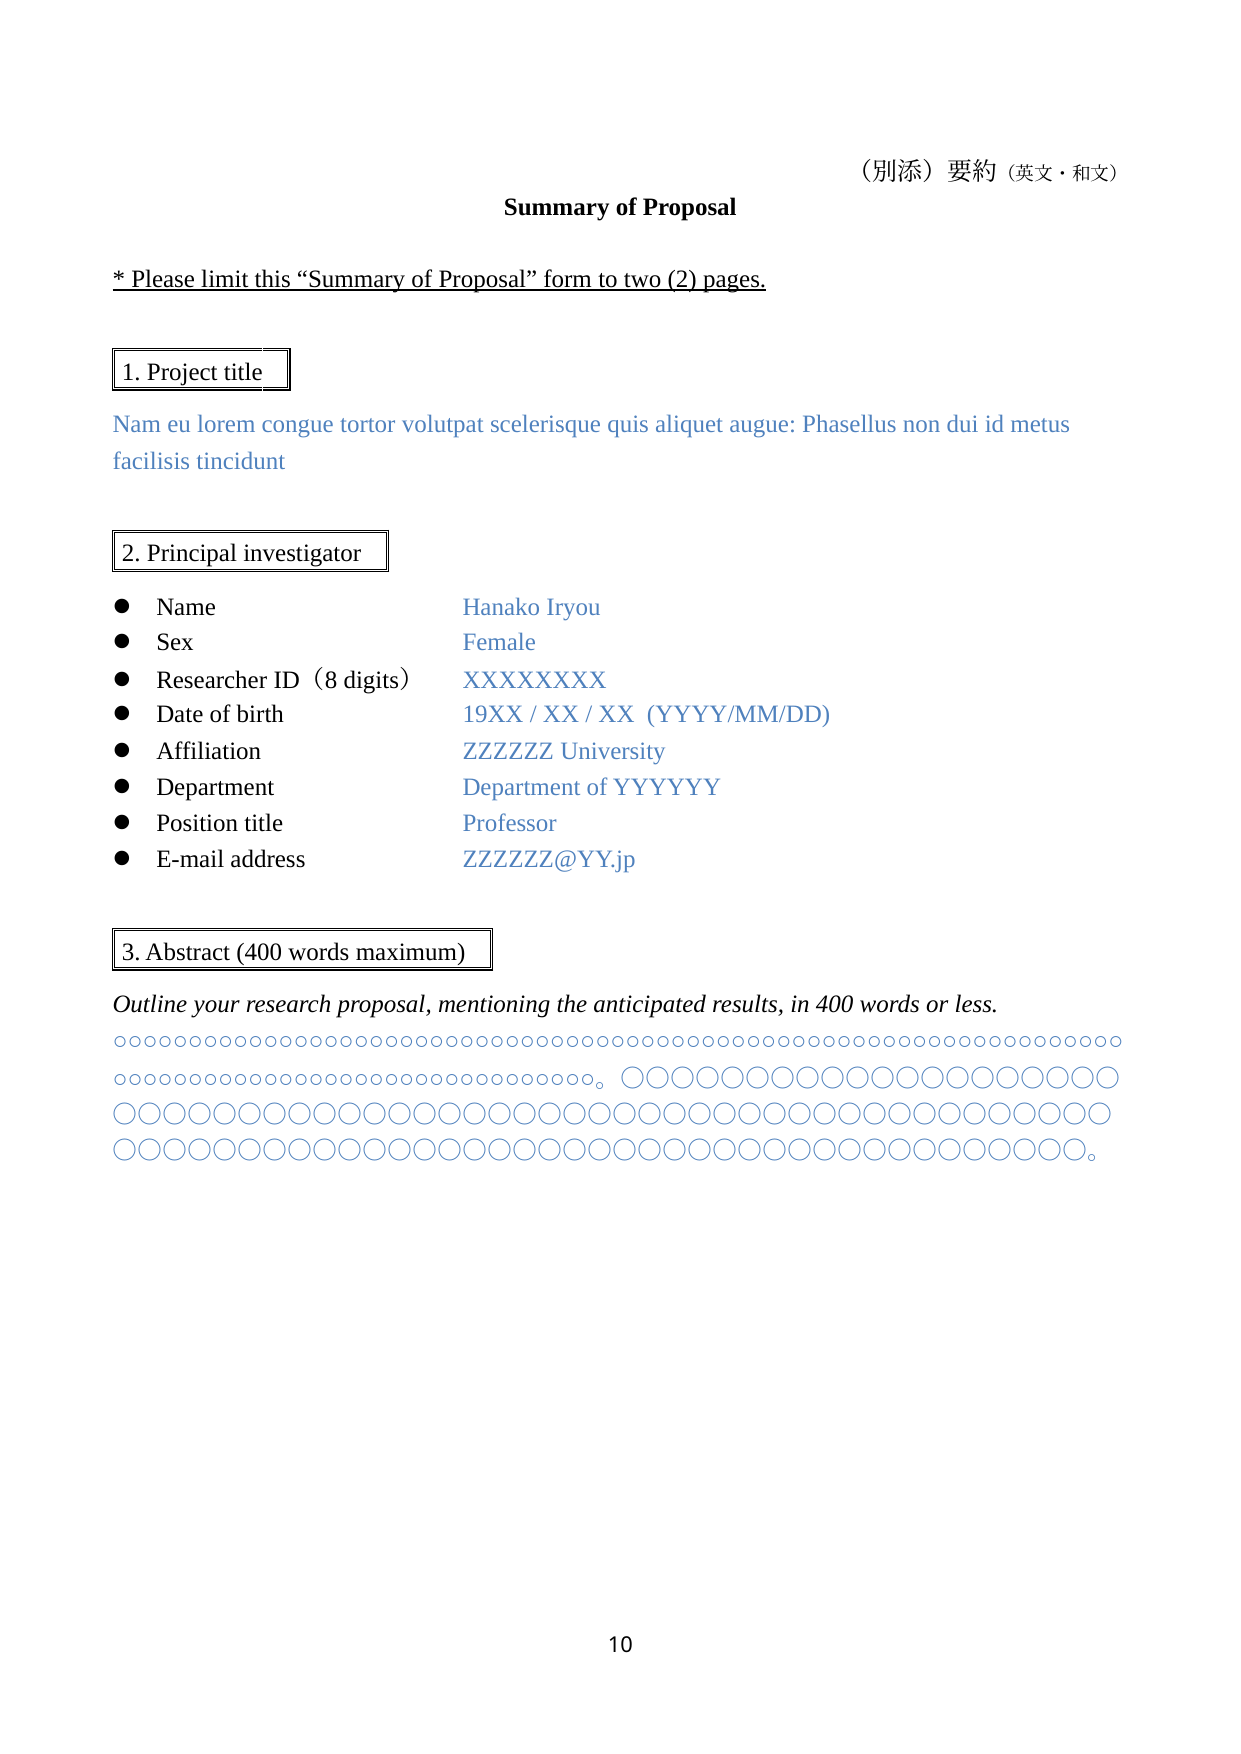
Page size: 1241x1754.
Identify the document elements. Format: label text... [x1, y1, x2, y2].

text 2. Principal investigator [112, 514, 1128, 587]
text Nam eu lorem congue tortor volutpat scelerisque quis aliquet augue: Phasellus non dui id metus facilisis tincidunt [112, 406, 1128, 478]
list E-mail address ZZZZZZ@YY.jp [112, 841, 1128, 877]
list Researcher ID（8 digits） XXXXXXXX [112, 659, 1128, 696]
list Affiliation ZZZZZZ University [112, 732, 1128, 768]
text * Please limit this “Summary of Proposal” form to two (2) pages. [112, 261, 1128, 297]
list Name Hanako Iryou [112, 587, 1128, 623]
list Position title Professor [112, 804, 1128, 841]
text 3. Abstract (400 words maximum) [112, 913, 1128, 986]
text Summary of Proposal [112, 188, 1128, 224]
list Department Department of YYYYYY [112, 768, 1128, 804]
list Sex Female [112, 623, 1128, 659]
text Outline your research proposal, mentioning the anticipated results, in 400 words or less. [112, 986, 1128, 1022]
text ○○○○○○○○○○○○○○○○○○○○○○○○○○○○○○○○○○○○○○○○○○○○○○○○○○○○○○○○○○○○○○○○○○○○○○○○○○○○○○○○○○○○○○○○○○○○○○○○○○○。○○○○○○○○○○○○○○○○○○○○○○○○○○○○○○○○○○○○○○○○○○○○○○○○○○○○○○○○○○○○○○○○○○○○○○○○○○○○○○○○○○○○○○○○○○○○○○○○○○○。 [112, 1022, 1128, 1167]
list Date of birth 19XX / XX / XX (YYYY/MM/DD) [112, 696, 1128, 732]
text （別添）要約（英文・和文） [112, 152, 1128, 188]
text 1. Project title [112, 333, 1128, 406]
